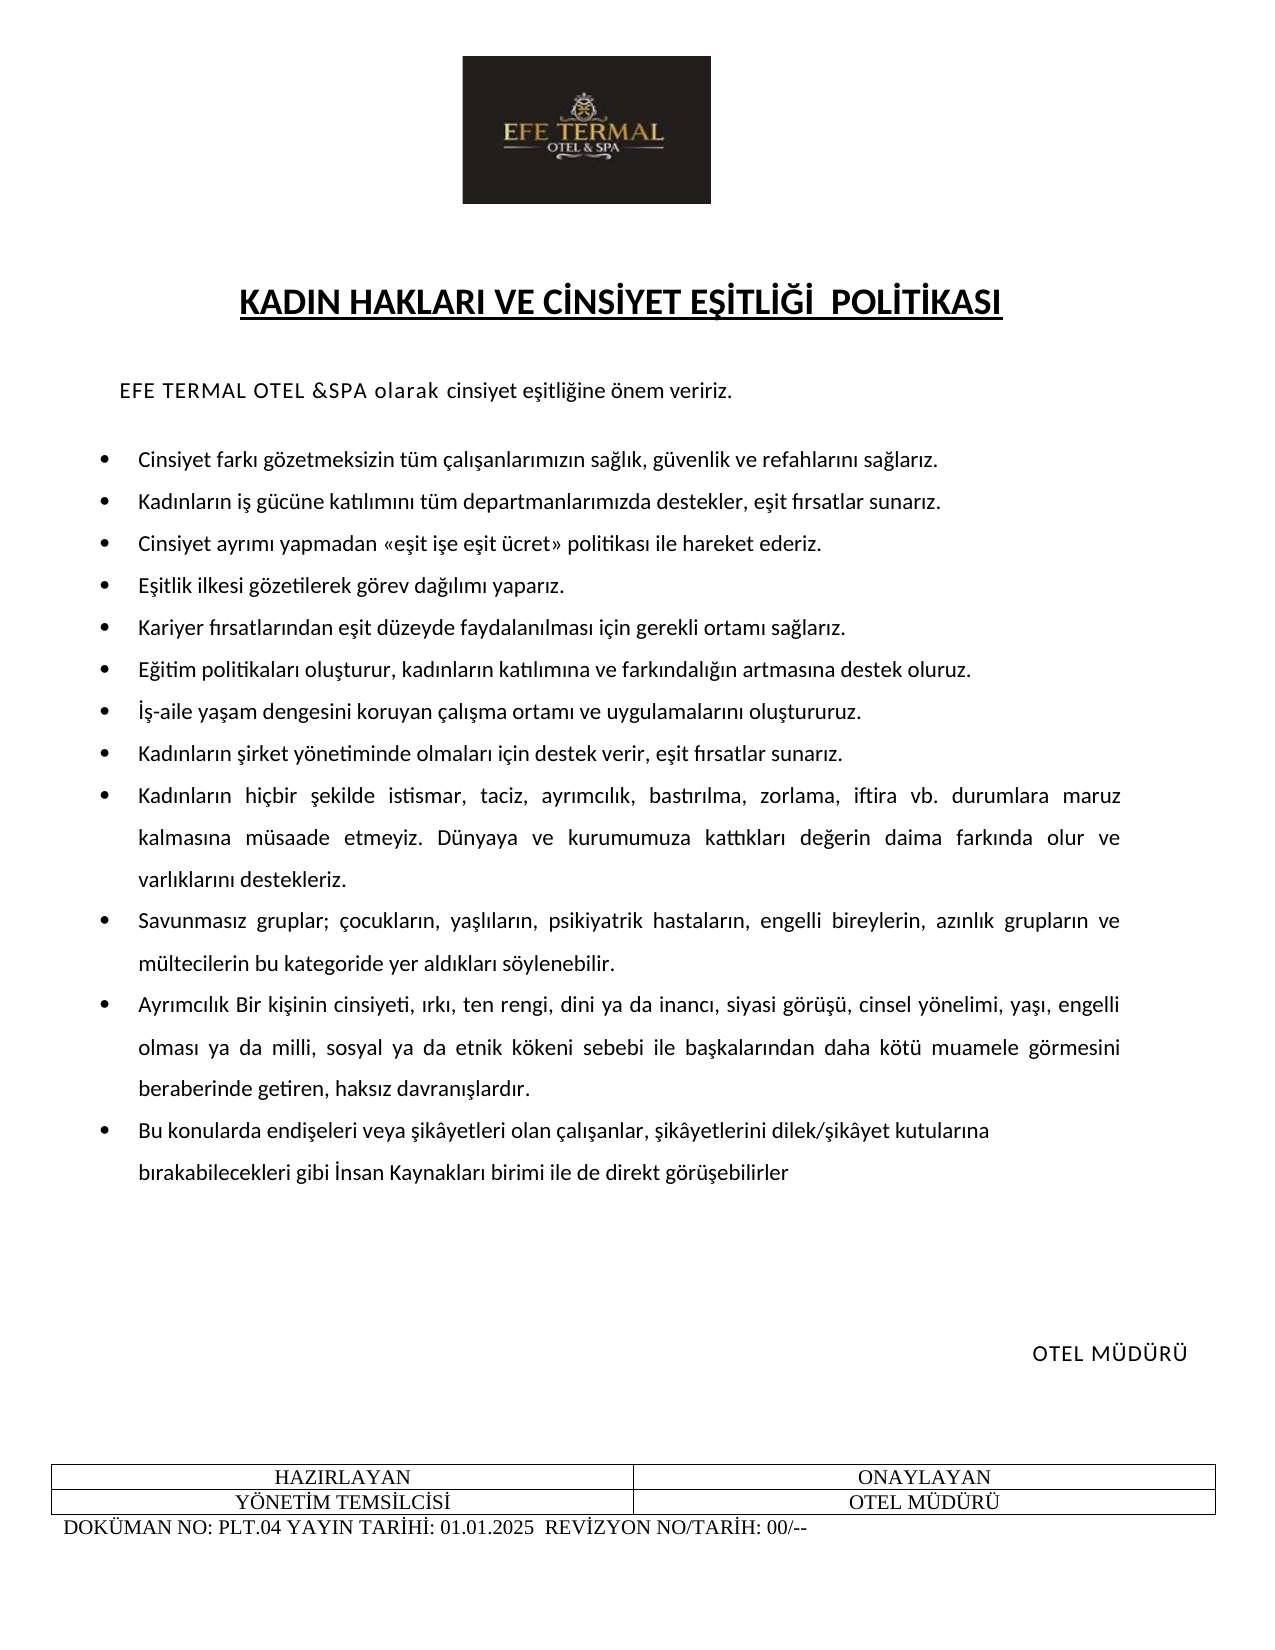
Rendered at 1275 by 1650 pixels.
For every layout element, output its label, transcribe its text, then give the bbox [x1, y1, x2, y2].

list Kadınların hiçbir şekilde istismar, taciz, ayrımcılık, bastırılma, zorlama, iftira vb. durumlara maruz kalmasına müsaade etmeyiz. Dünyaya ve kurumumuza kattıkları değerin daima farkında olur ve varlıklarını destekleriz. [101, 781, 1122, 893]
text OTEL MÜDÜRÜ [63, 1339, 1212, 1367]
list Kadınların şirket yönetiminde olmaları için destek verir, eşit fırsatlar sunarız. [101, 739, 1122, 767]
list Kariyer fırsatlarından eşit düzeyde faydalanılması için gerekli ortamı sağlarız. [101, 613, 1122, 641]
list Cinsiyet farkı gözetmeksizin tüm çalışanlarımızın sağlık, güvenlik ve refahlarını sağlarız. [101, 445, 1122, 473]
list Eğitim politikaları oluşturur, kadınların katılımına ve farkındalığın artmasına destek oluruz. [101, 655, 1122, 683]
list Kadınların iş gücüne katılımını tüm departmanlarımızda destekler, eşit fırsatlar sunarız. [101, 487, 1122, 515]
list Eşitlik ilkesi gözetilerek görev dağılımı yaparız. [101, 571, 1122, 599]
text KADIN HAKLARI VE CİNSİYET EŞİTLİĞİ POLİTİKASI [119, 278, 1122, 324]
list Savunmasız gruplar; çocukların, yaşlıların, psikiyatrik hastaların, engelli bireylerin, azınlık grupların ve mültecilerin bu kategoride yer aldıkları söylenebilir. [101, 907, 1122, 977]
list Ayrımcılık Bir kişinin cinsiyeti, ırkı, ten rengi, dini ya da inancı, siyasi görüşü, cinsel yönelimi, yaşı, engelli olması ya da milli, sosyal ya da etnik kökeni sebebi ile başkalarından daha kötü muamele görmesini beraberinde getiren, haksız davranışlardır. [101, 991, 1122, 1103]
text EFE TERMAL OTEL &SPA olarak cinsiyet eşitliğine önem veririz. [63, 364, 1212, 404]
list Cinsiyet ayrımı yapmadan «eşit işe eşit ücret» politikası ile hareket ederiz. [101, 529, 1122, 557]
list bırakabilecekleri gibi İnsan Kaynakları birimi ile de direkt görüşebilirler [138, 1158, 1122, 1187]
list İş-aile yaşam dengesini koruyan çalışma ortamı ve uygulamalarını oluştururuz. [101, 697, 1122, 725]
list Bu konularda endişeleri veya şikâyetleri olan çalışanlar, şikâyetlerini dilek/şikâyet kutularına [101, 1117, 1122, 1144]
picture [462, 56, 711, 204]
